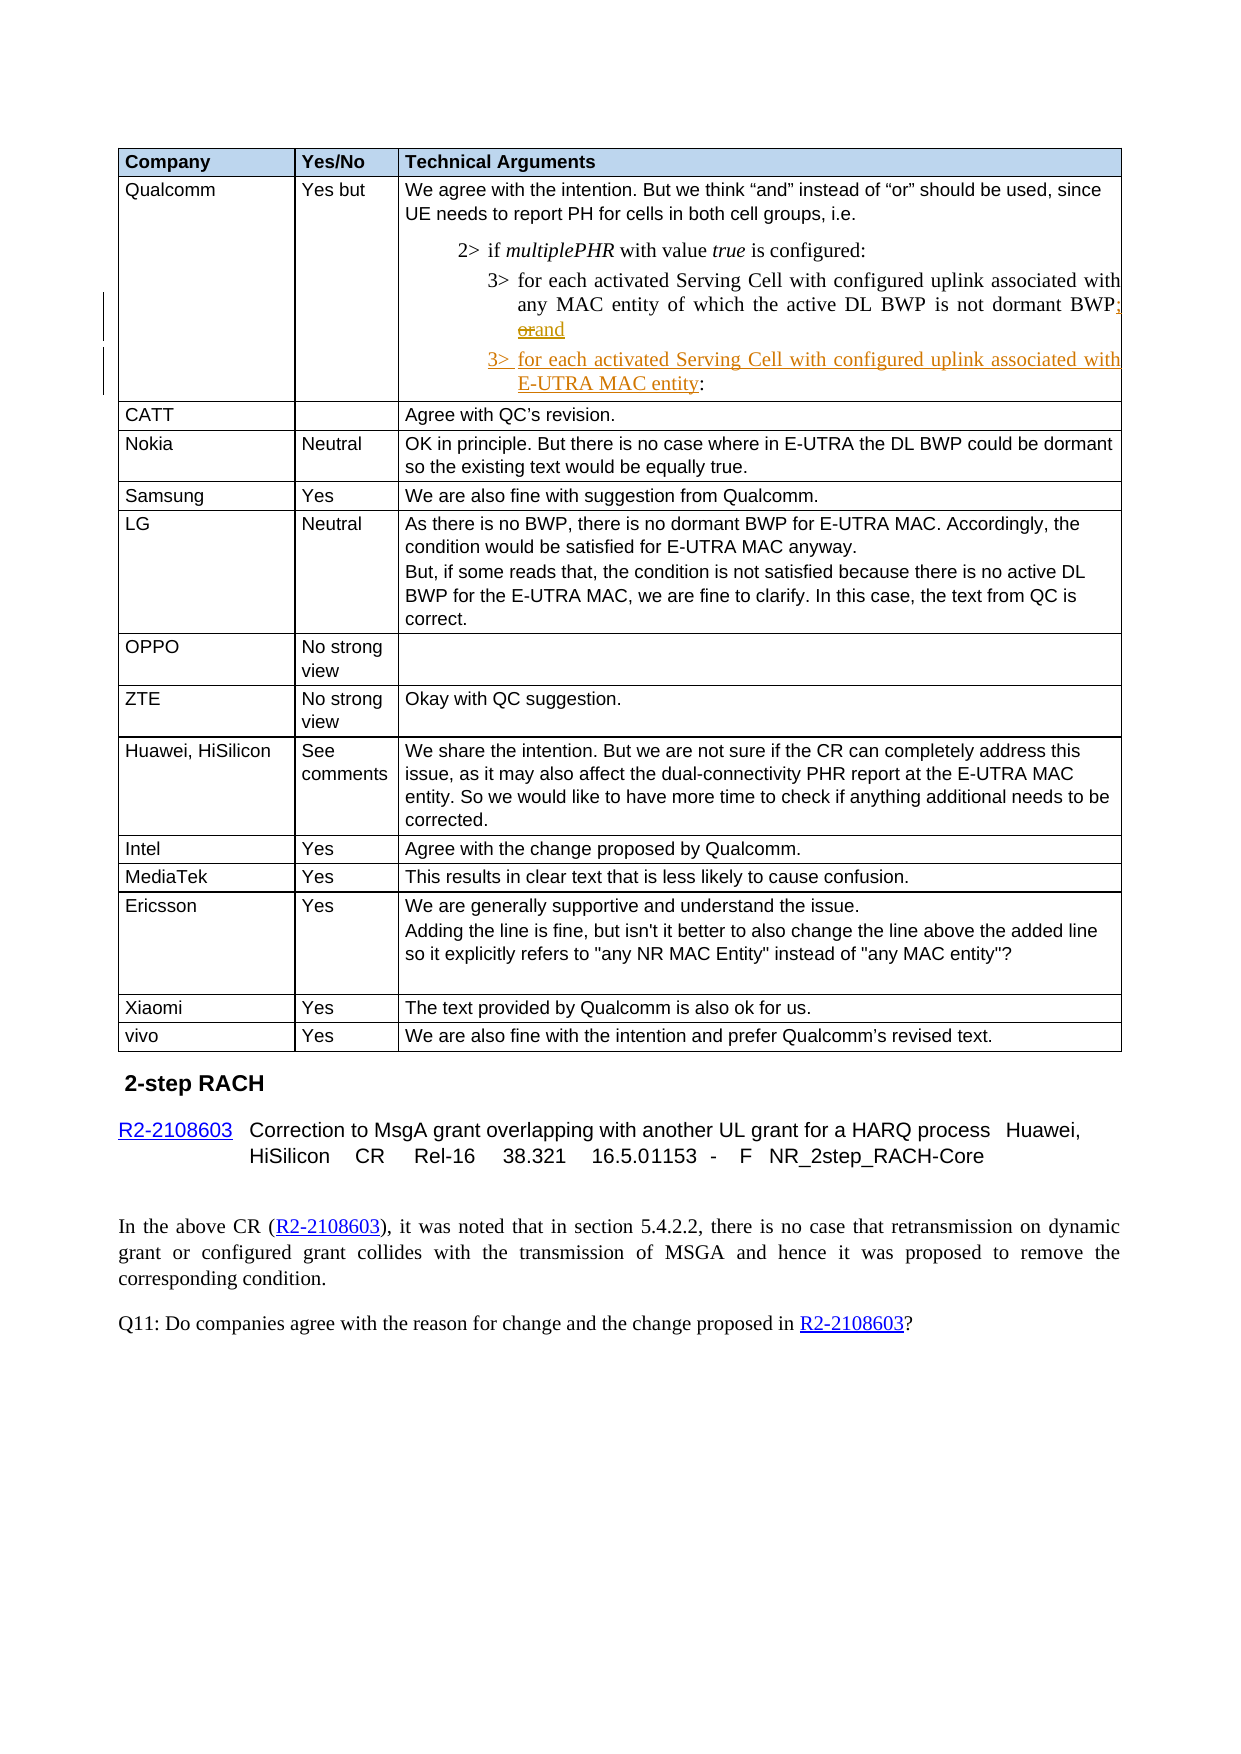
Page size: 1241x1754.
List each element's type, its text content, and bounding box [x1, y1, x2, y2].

table_cell ZTE [119, 686, 294, 736]
table_cell The text provided by Qualcomm is also ok for us. [399, 995, 1121, 1022]
table_cell Yes [296, 1023, 398, 1051]
table_cell LG [119, 511, 294, 633]
table_cell Neutral [296, 511, 398, 633]
text Q11: Do companies agree with the reason for change and the change proposed in R2-2108603? [118, 1311, 1122, 1334]
table_cell As there is no BWP, there is no dormant BWP for E-UTRA MAC. Accordingly, the condition would be satisfied for E-UTRA MAC anyway. But, if some reads that, the condition is not satisfied because there is no active DL BWP for the E-UTRA MAC, we are fine to clarify. In this case, the text from QC is correct. [399, 511, 1121, 633]
table_cell No strong view [296, 686, 398, 736]
table_cell Yes [296, 995, 398, 1022]
table_cell Samsung [119, 482, 294, 510]
table_cell Xiaomi [119, 995, 294, 1022]
table_cell Nokia [119, 431, 294, 481]
table_header Company [119, 149, 294, 176]
table_cell Yes [296, 864, 398, 891]
table_cell Yes [296, 836, 398, 863]
subtitle 2-step RACH [118, 1070, 1122, 1097]
table_cell Agree with the change proposed by Qualcomm. [399, 836, 1121, 863]
table_cell Qualcomm [119, 177, 294, 401]
table_cell Ericsson [119, 893, 294, 994]
title R2-2108603 Correction to MsgA grant overlapping with another UL grant for a HARQ process Huawei, HiSilicon CR Rel-16 38.321 16.5.0 1153 - F NR_2step_RACH-Core [118, 1118, 1122, 1167]
table_cell MediaTek [119, 864, 294, 891]
table_cell OPPO [119, 634, 294, 685]
table_cell Neutral [296, 431, 398, 481]
table_cell We agree with the intention. But we think “and” instead of “or” should be used, since UE needs to report PH for cells in both cell groups, i.e. 2> if multiplePHR with value true is configured: 3> for each activated Serving Cell with configured uplink associated with any MAC entity of which the active DL BWP is not dormant BWP : [399, 177, 1121, 401]
table_cell See comments [296, 738, 398, 834]
table_cell No strong view [296, 634, 398, 685]
table_header Yes/No [296, 149, 398, 176]
table_cell We are generally supportive and understand the issue. Adding the line is fine, but isn't it better to also change the line above the added line so it explicitly refers to "any NR MAC Entity" instead of "any MAC entity"? [399, 893, 1121, 994]
table_cell [399, 634, 1121, 685]
table_cell CATT [119, 402, 294, 429]
text In the above CR (R2-2108603), it was noted that in section 5.4.2.2, there is no case that retransmission on dynamic grant or configured grant collides with the transmission of MSGA and hence it was proposed to remove the corresponding condition. [118, 1214, 1122, 1290]
table_cell Huawei, HiSilicon [119, 738, 294, 834]
table_cell OK in principle. But there is no case where in E-UTRA the DL BWP could be dormant so the existing text would be equally true. [399, 431, 1121, 481]
table_cell Yes [296, 893, 398, 994]
table_cell This results in clear text that is less likely to cause confusion. [399, 864, 1121, 891]
table_cell Yes [296, 482, 398, 510]
table_cell We are also fine with suggestion from Qualcomm. [399, 482, 1121, 510]
table_cell We are also fine with the intention and prefer Qualcomm’s revised text. [399, 1023, 1121, 1051]
table_cell Agree with QC’s revision. [399, 402, 1121, 429]
table_cell [296, 402, 398, 429]
table_cell Intel [119, 836, 294, 863]
table_cell We share the intention. But we are not sure if the CR can completely address this issue, as it may also affect the dual-connectivity PHR report at the E-UTRA MAC entity. So we would like to have more time to check if anything additional needs to be corrected. [399, 738, 1121, 834]
table_cell Okay with QC suggestion. [399, 686, 1121, 736]
table_header Technical Arguments [399, 149, 1121, 176]
table_cell Yes but [296, 177, 398, 401]
table_cell vivo [119, 1023, 294, 1051]
